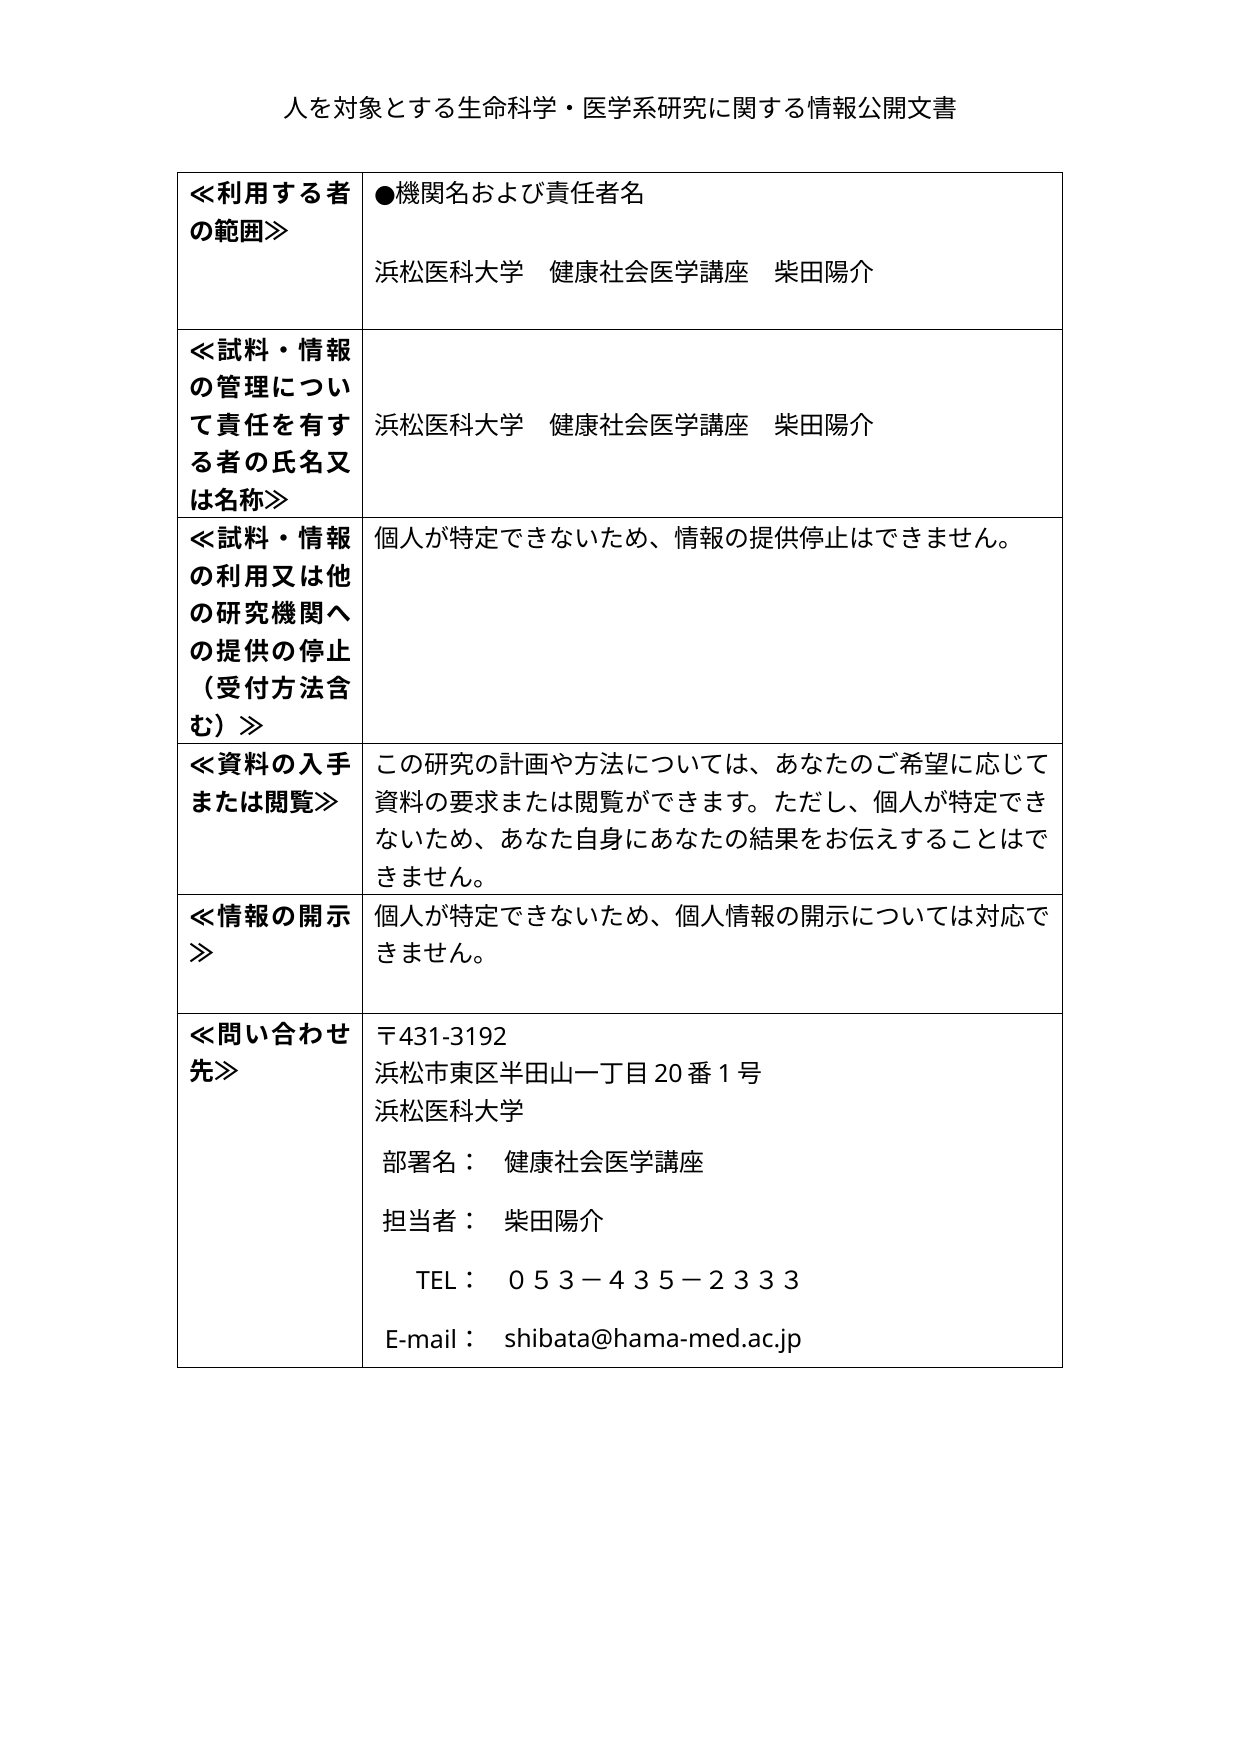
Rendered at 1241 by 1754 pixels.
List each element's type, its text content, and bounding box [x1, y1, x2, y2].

table_cell 健康社会医学講座 [493, 1131, 1062, 1189]
table_cell 〒431-3192 浜松市東区半田山一丁目20番1号 浜松医科大学 [363, 1014, 1062, 1131]
table_cell 個人が特定できないため、個人情報の開示については対応できません。 [363, 895, 1062, 1012]
table_cell ≪利用する者の範囲≫ [178, 173, 362, 329]
table_cell 個人が特定できないため、情報の提供停止はできません。 [363, 518, 1062, 743]
table_cell shibata@hama-med.ac.jp [493, 1308, 1062, 1367]
table_cell 浜松医科大学 健康社会医学講座 柴田陽介 [363, 211, 1062, 329]
table_cell ≪試料・情報の管理について責任を有する者の氏名又は名称≫ [178, 330, 362, 517]
table_cell ≪試料・情報の利用又は他の研究機関への提供の停止（受付方法含む）≫ [178, 518, 362, 743]
table_cell ０５３－４３５－２３３３ [493, 1249, 1062, 1308]
table_cell ≪問い合わせ先≫ [178, 1014, 362, 1367]
table_cell ≪情報の開示≫ [178, 895, 362, 1012]
table_cell 柴田陽介 [493, 1190, 1062, 1249]
table_cell TEL： [363, 1249, 493, 1308]
table_cell ●機関名および責任者名 [363, 173, 1062, 211]
table_cell E-mail： [363, 1308, 493, 1367]
table_cell 部署名： [363, 1131, 493, 1189]
table_cell ≪資料の入手または閲覧≫ [178, 744, 362, 894]
table_cell 担当者： [363, 1190, 493, 1249]
table_cell 浜松医科大学 健康社会医学講座 柴田陽介 [363, 330, 1062, 517]
table_cell この研究の計画や方法については、あなたのご希望に応じて資料の要求または閲覧ができます。ただし、個人が特定できないため、あなた自身にあなたの結果をお伝えすることはできません。 [363, 744, 1062, 894]
